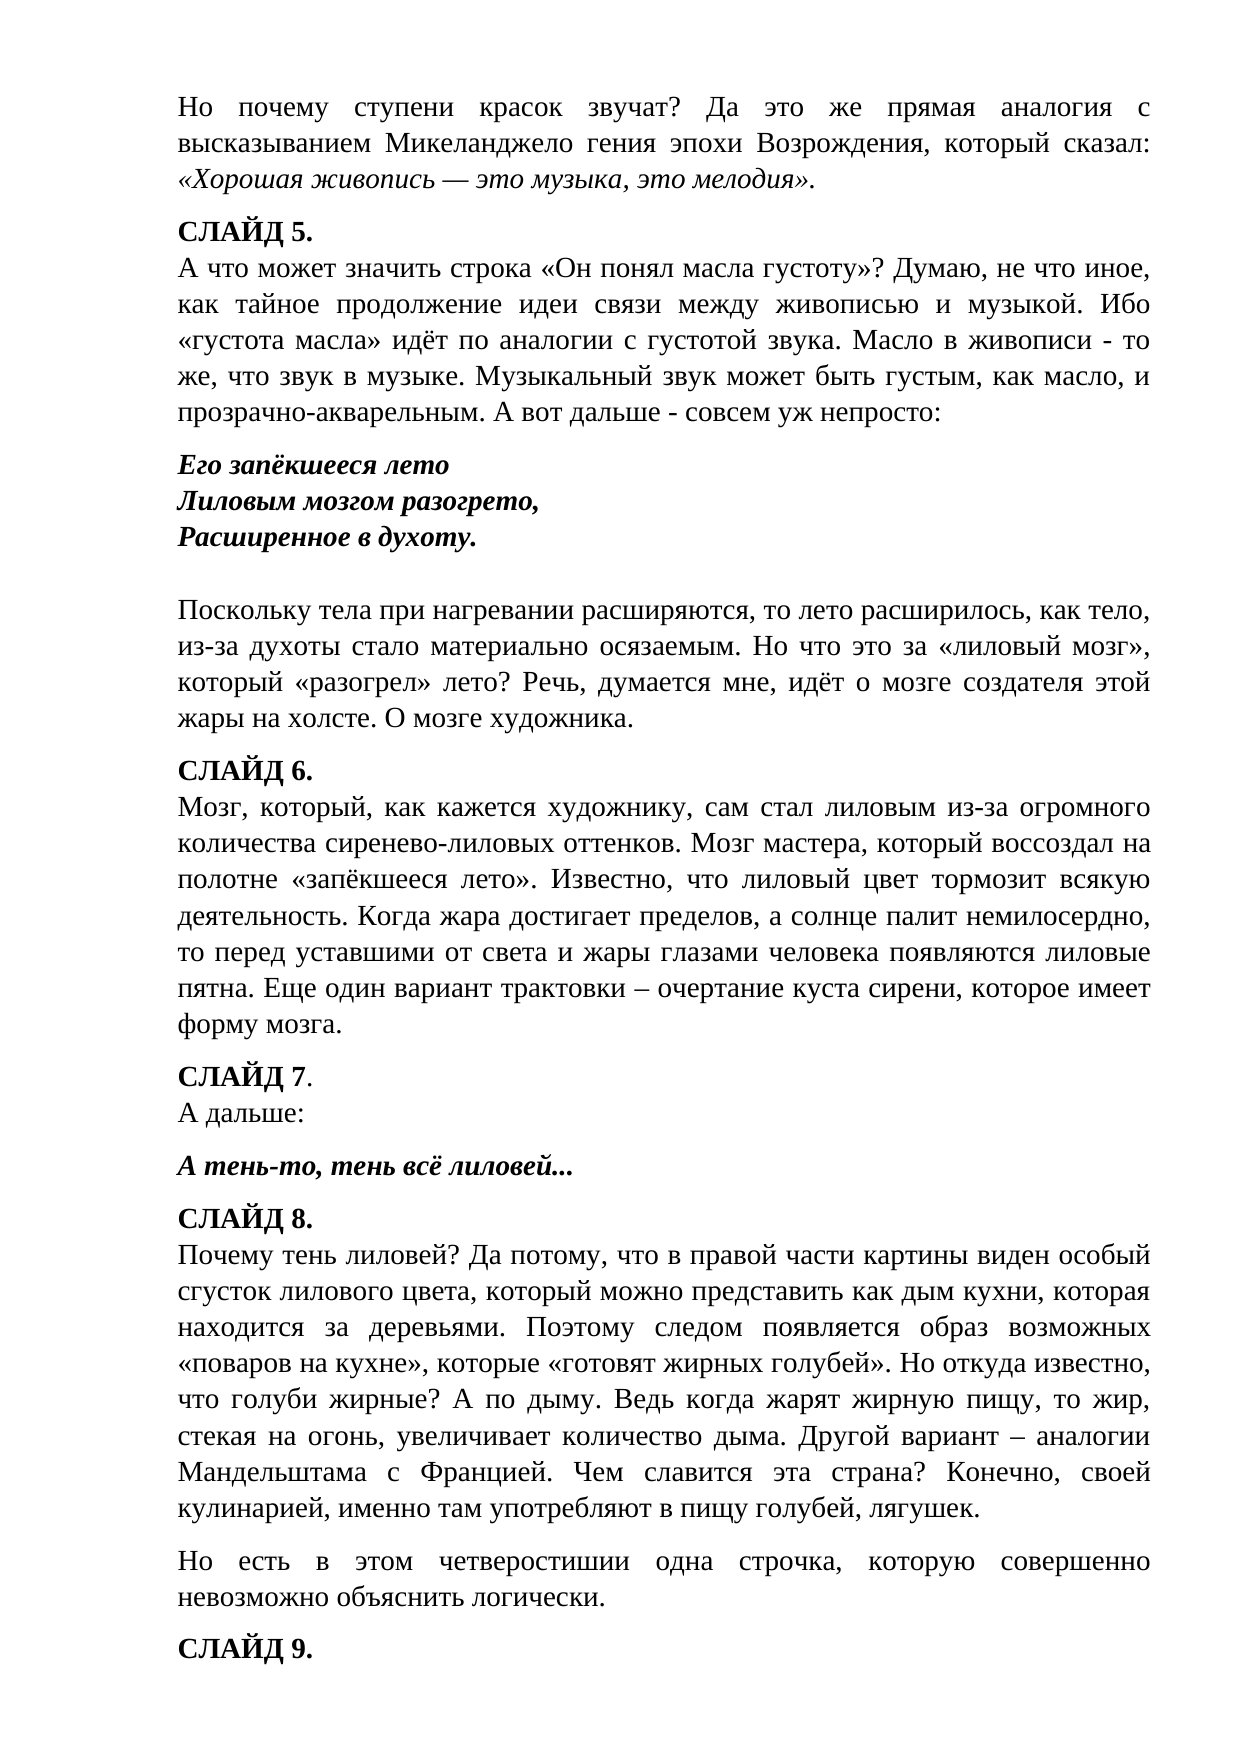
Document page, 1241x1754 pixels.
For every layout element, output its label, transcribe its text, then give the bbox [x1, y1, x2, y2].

text А дальше: [177, 1095, 1152, 1129]
text А что может значить строка «Он понял масла густоту»? Думаю, не что иное, как тайное продолжение идеи связи между живописью и музыкой. Ибо «густота масла» идёт по аналогии с густотой звука. Масло в живописи - то же, что звук в музыке. Музыкальный звук может быть густым, как масло, и прозрачно-акварельным. А вот дальше - совсем уж непросто: [177, 250, 1152, 428]
text СЛАЙД 5. [177, 214, 1152, 247]
text Лиловым мозгом разогрето, [177, 483, 1152, 517]
text Почему тень лиловей? Да потому, что в правой части картины виден особый сгусток лилового цвета, который можно представить как дым кухни, которая находится за деревьями. Поэтому следом появляется образ возможных «поваров на кухне», которые «готовят жирных голубей». Но откуда известно, что голуби жирные? А по дыму. Ведь когда жарят жирную пищу, то жир, стекая на огонь, увеличивает количество дыма. Другой вариант – аналогии Мандельштама с Францией. Чем славится эта страна? Конечно, своей кулинарией, именно там употребляют в пищу голубей, лягушек. [177, 1237, 1152, 1523]
text СЛАЙД 8. [177, 1201, 1152, 1234]
text СЛАЙД 9. [177, 1632, 1152, 1665]
text Но есть в этом четверостишии одна строчка, которую совершенно невозможно объяснить логически. [177, 1543, 1152, 1612]
text Расширенное в духоту. [177, 519, 1152, 553]
text Поскольку тела при нагревании расширяются, то лето расширилось, как тело, из-за духоты стало материально осязаемым. Но что это за «лиловый мозг», который «разогрел» лето? Речь, думается мне, идёт о мозге создателя этой жары на холсте. О мозге художника. [177, 592, 1152, 734]
text А тень-то, тень всё лиловей... [177, 1148, 1152, 1181]
text СЛАЙД 7. [177, 1059, 1152, 1092]
text Мозг, который, как кажется художнику, сам стал лиловым из-за огромного количества сиренево-лиловых оттенков. Мозг мастера, который воссоздал на полотне «запёкшееся лето». Известно, что лиловый цвет тормозит всякую деятельность. Когда жара достигает пределов, а солнце палит немилосердно, то перед уставшими от света и жары глазами человека появляются лиловые пятна. Еще один вариант трактовки – очертание куста сирени, которое имеет форму мозга. [177, 789, 1152, 1040]
text Но почему ступени красок звучат? Да это же прямая аналогия с высказыванием Микеланджело гения эпохи Возрождения, который сказал: «Хорошая живопись — это музыка, это мелодия». [177, 89, 1152, 194]
text СЛАЙД 6. [177, 753, 1152, 787]
text Его запёкшееся лето [177, 447, 1152, 481]
